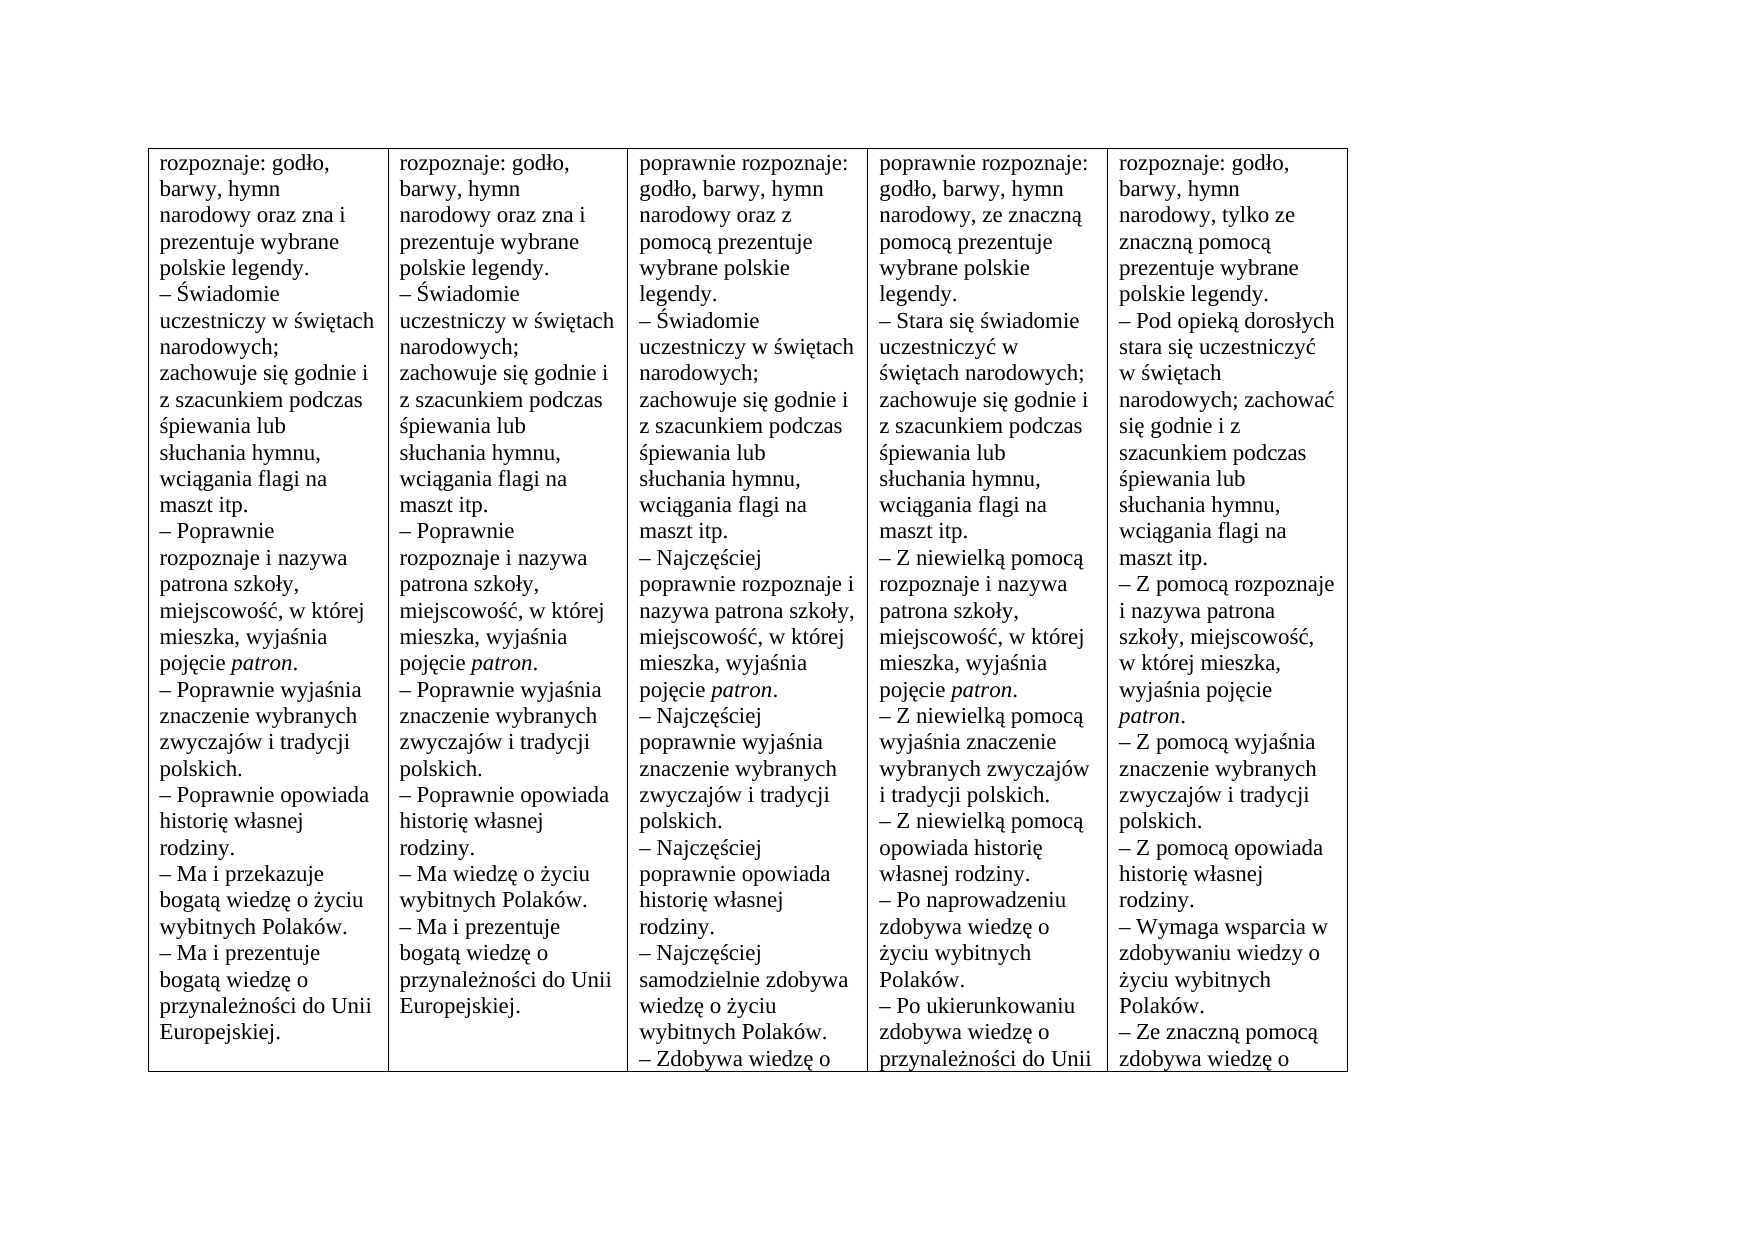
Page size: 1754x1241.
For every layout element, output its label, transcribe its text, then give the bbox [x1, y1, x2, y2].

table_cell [389, 149, 627, 1071]
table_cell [149, 149, 388, 1071]
